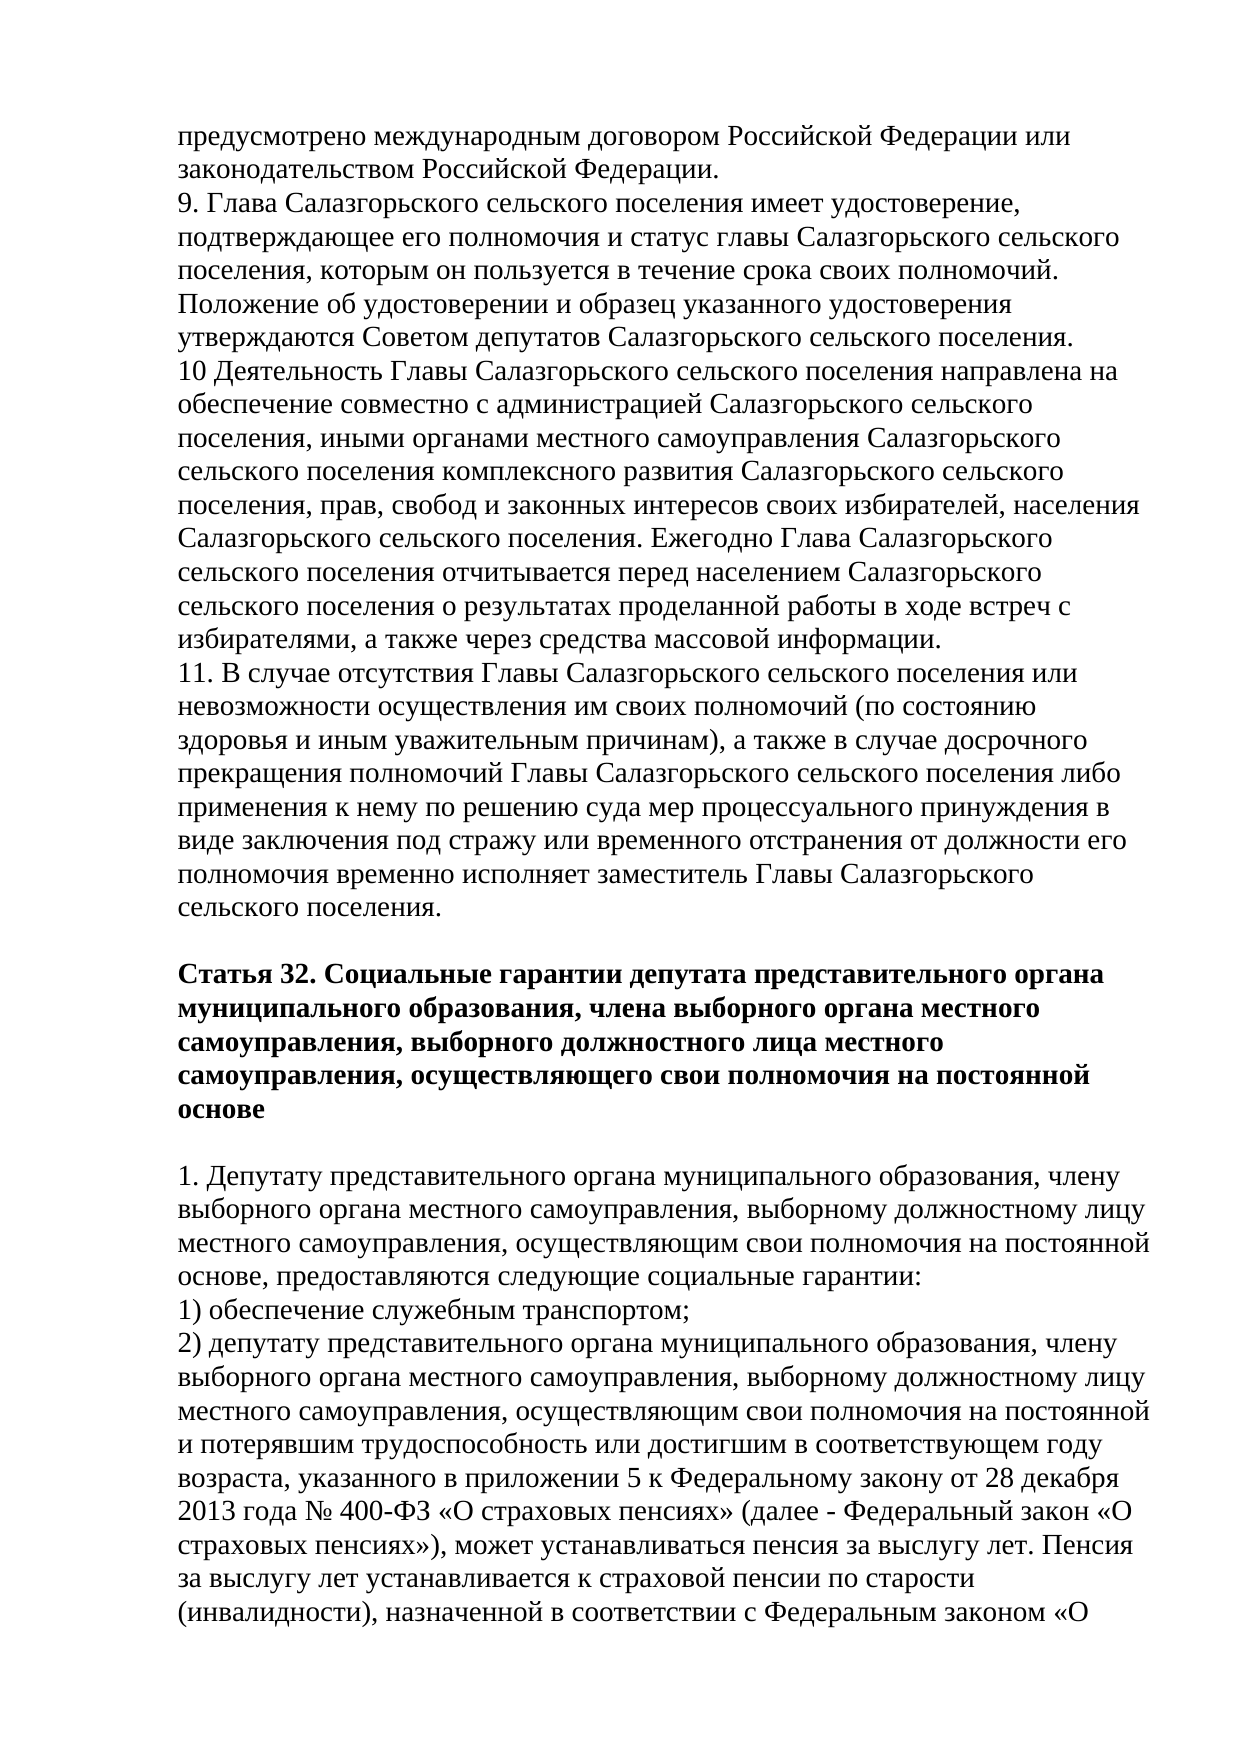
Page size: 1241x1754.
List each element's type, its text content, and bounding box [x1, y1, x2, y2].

text 1) обеспечение служебным транспортом; [177, 1292, 1152, 1326]
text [177, 1326, 1152, 1627]
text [177, 118, 1152, 185]
text 9. Глава Салазгорьского сельского поселения имеет удостоверение, подтверждающее его полномочия и статус главы Салазгорьского сельского поселения, которым он пользуется в течение срока своих полномочий. Положение об удостоверении и образец указанного удостоверения утверждаются Советом депутатов Салазгорьского сельского поселения. [177, 185, 1152, 353]
text 1. Депутату представительного органа муниципального образования, члену выборного органа местного самоуправления, выборному должностному лицу местного самоуправления, осуществляющим свои полномочия на постоянной основе, предоставляются следующие социальные гарантии: [177, 1158, 1152, 1292]
text Статья 32. Социальные гарантии депутата представительного органа муниципального образования, члена выборного органа местного самоуправления, выборного должностного лица местного самоуправления, осуществляющего свои полномочия на постоянной основе [177, 957, 1152, 1124]
text 11. В случае отсутствия Главы Салазгорьского сельского поселения или невозможности осуществления им своих полномочий (по состоянию здоровья и иным уважительным причинам), а также в случае досрочного прекращения полномочий Главы Салазгорьского сельского поселения либо применения к нему по решению суда мер процессуального принуждения в виде заключения под стражу или временного отстранения от должности его полномочия временно исполняет заместитель Главы Салазгорьского сельского поселения. [177, 655, 1152, 923]
text 10 Деятельность Главы Салазгорьского сельского поселения направлена на обеспечение совместно с администрацией Салазгорьского сельского поселения, иными органами местного самоуправления Салазгорьского сельского поселения комплексного развития Салазгорьского сельского поселения, прав, свобод и законных интересов своих избирателей, населения Салазгорьского сельского поселения. Ежегодно Глава Салазгорьского сельского поселения отчитывается перед населением Салазгорьского сельского поселения о результатах проделанной работы в ходе встреч с избирателями, а также через средства массовой информации. [177, 353, 1152, 655]
